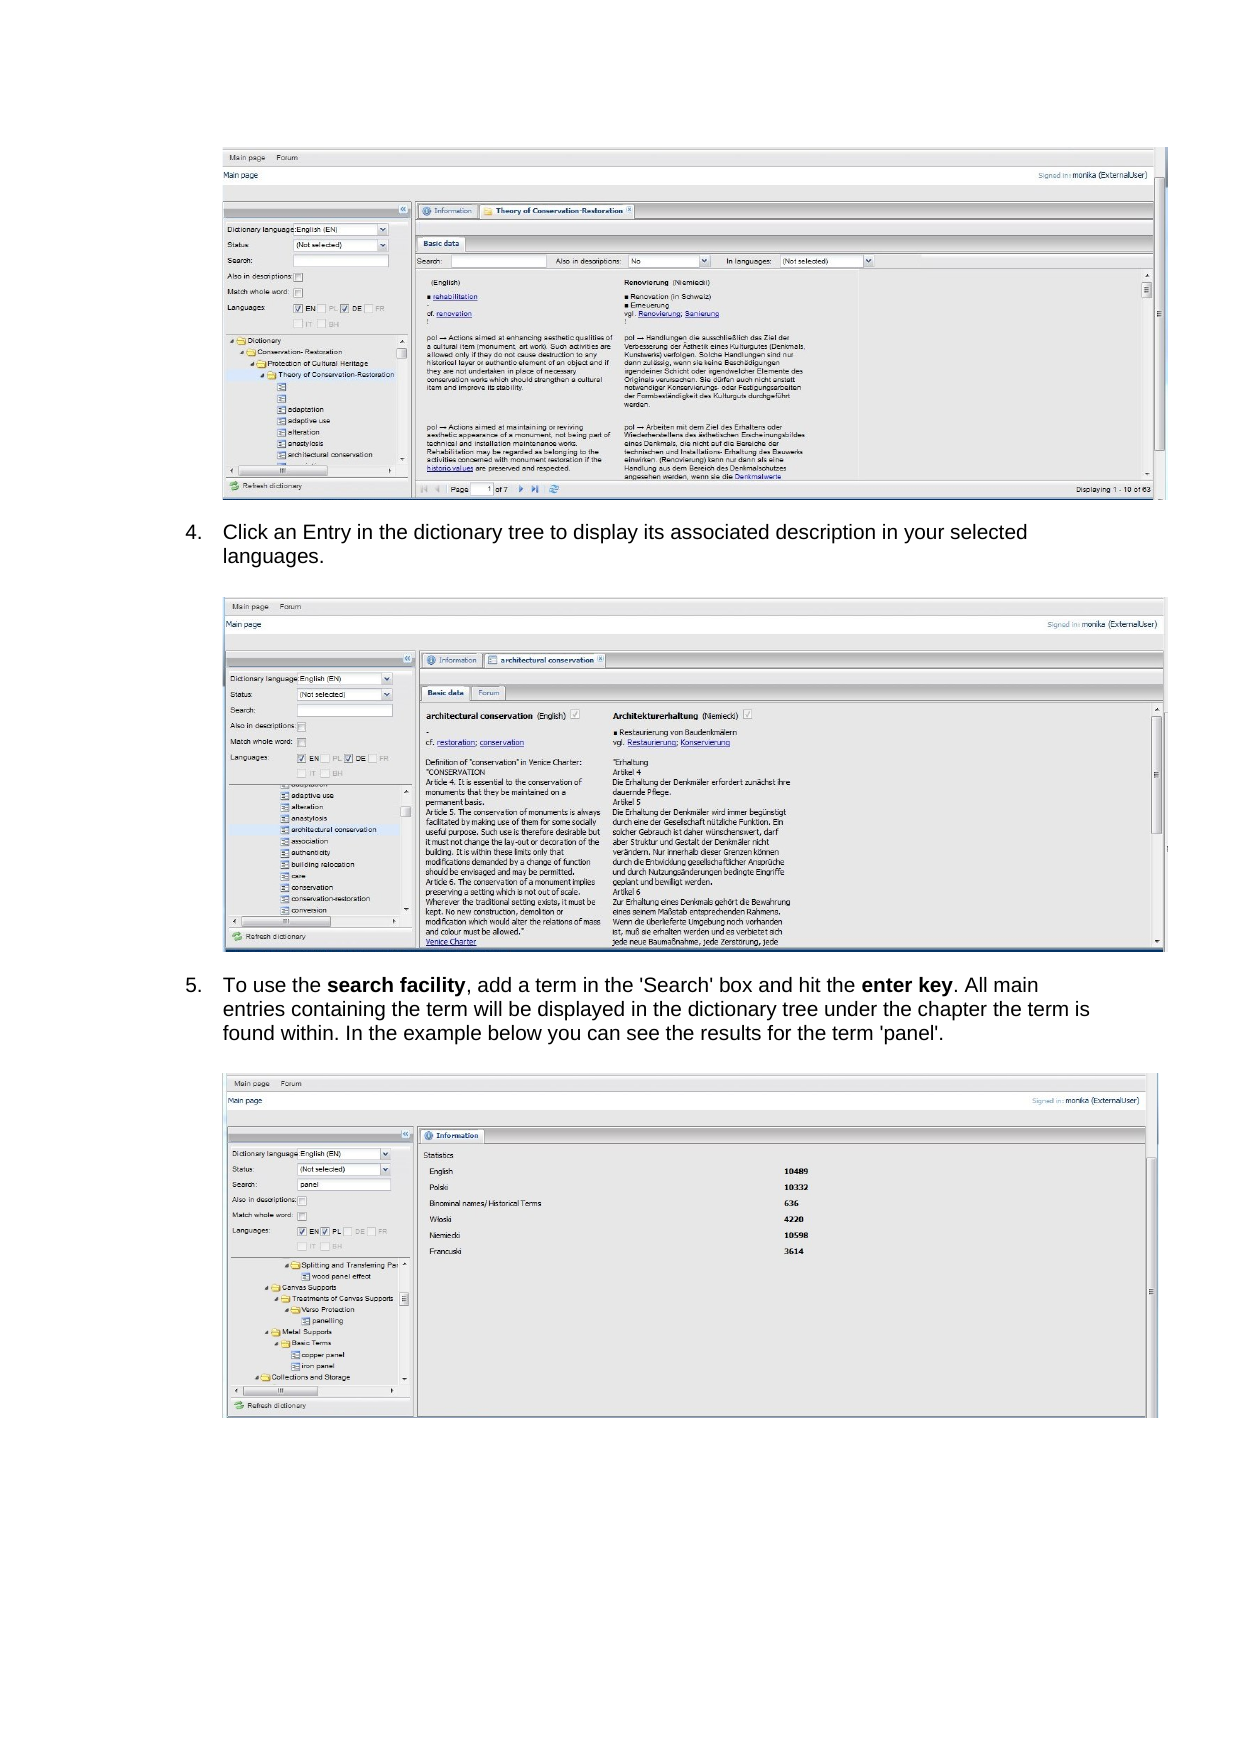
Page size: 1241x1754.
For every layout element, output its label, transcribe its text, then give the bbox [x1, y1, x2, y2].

list Click an Entry in the dictionary tree to display its associated description in your selected languages. [185, 520, 1093, 568]
list To use the search facility, add a term in the 'Search' box and hit the enter key. All main entries containing the term will be displayed in the dictionary tree under the chapter the term is found within. In the example below you can see the results for the term 'panel'. [185, 973, 1093, 1044]
picture [222, 597, 1168, 952]
picture [222, 1073, 1159, 1418]
picture [222, 147, 1168, 500]
